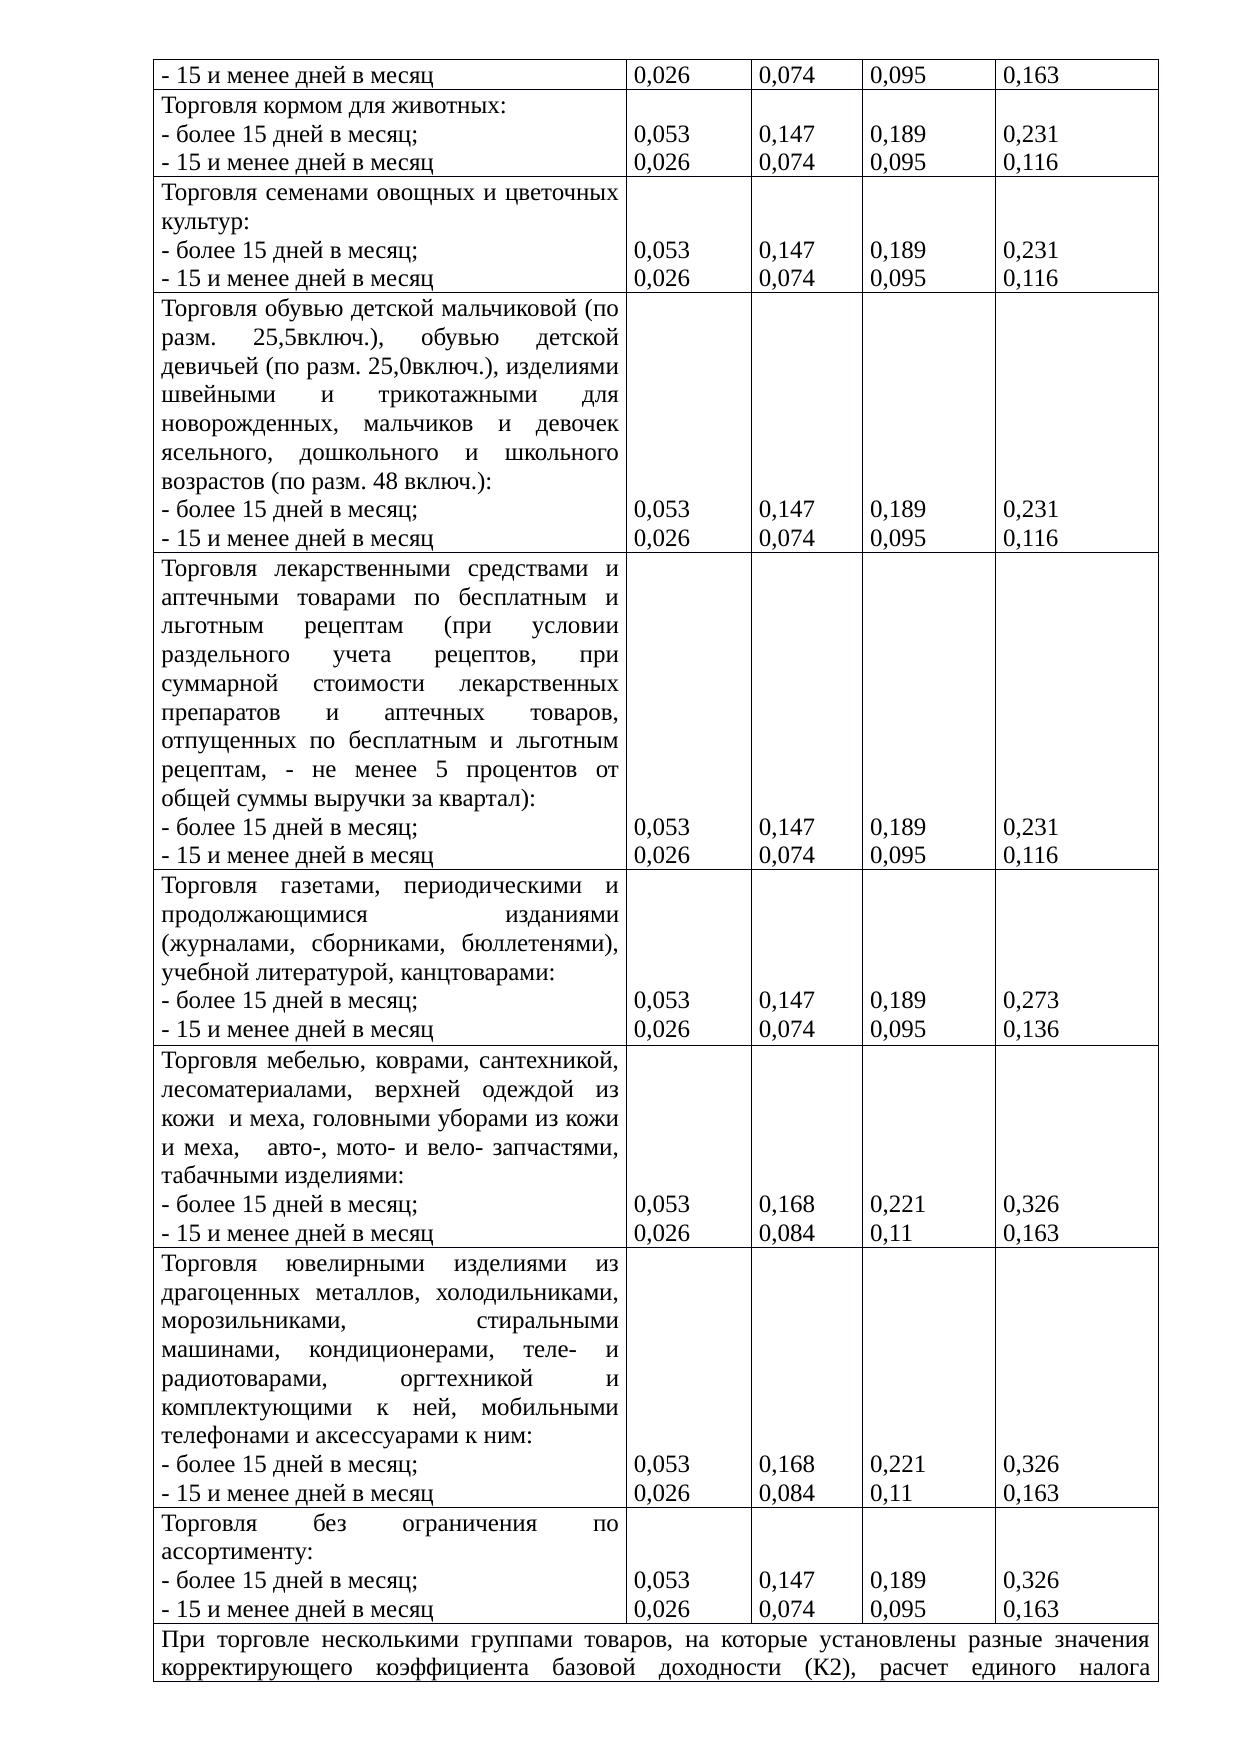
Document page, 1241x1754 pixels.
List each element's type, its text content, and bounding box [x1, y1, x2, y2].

table_cell 0,189 0,095 [863, 870, 995, 1044]
table_cell 0,221 0,11 [863, 1046, 995, 1247]
table_cell 0,189 0,095 [863, 90, 995, 176]
table_cell 0,189 0,095 [863, 60, 995, 89]
table_cell 0,221 0,11 [863, 1248, 995, 1507]
table_cell Торговля семенами овощных и цветочных культур: - более 15 дней в месяц; - 15 и менее дней в месяц [154, 177, 626, 292]
table_cell 0,053 0,026 [627, 870, 751, 1044]
table_cell 0,189 0,095 [863, 293, 995, 552]
table_cell Торговля без ограничения по ассортименту: - более 15 дней в месяц; - 15 и менее дней в месяц [154, 1508, 626, 1623]
table_cell 0,053 0,026 [627, 1248, 751, 1507]
table_cell 0,326 0,163 [996, 1508, 1158, 1623]
table_cell 0,053 0,026 [627, 90, 751, 176]
table_cell 0,147 0,074 [752, 60, 862, 89]
table_cell Торговля лекарственными средствами и аптечными товарами по бесплатным и льготным рецептам (при условии раздельного учета рецептов, при суммарной стоимости лекарственных препаратов и аптечных товаров, отпущенных по бесплатным и льготным рецептам, - не менее 5 процентов от общей суммы выручки за квартал): - более 15 дней в месяц; - 15 и менее дней в месяц [154, 553, 626, 869]
table_cell 0,231 0,116 [996, 177, 1158, 292]
table_cell 0,147 0,074 [752, 293, 862, 552]
table_cell 0,189 0,095 [863, 553, 995, 869]
table_cell 0,147 0,074 [752, 870, 862, 1044]
table_cell Торговля обувью детской мальчиковой (по разм. 25,5включ.), обувью детской девичьей (по разм. 25,0включ.), изделиями швейными и трикотажными для новорожденных, мальчиков и девочек ясельного, дошкольного и школьного возрастов (по разм. 48 включ.): - более 15 дней в месяц; - 15 и менее дней в месяц [154, 293, 626, 552]
table_cell Торговля мебелью, коврами, сантехникой, лесоматериалами, верхней одеждой из кожи и меха, головными уборами из кожи и меха, авто-, мото- и вело- запчастями, табачными изделиями: - более 15 дней в месяц; - 15 и менее дней в месяц [154, 1046, 626, 1247]
table_cell Торговля ювелирными изделиями из драгоценных металлов, холодильниками, морозильниками, стиральными машинами, кондиционерами, теле- и радиотоварами, оргтехникой и комплектующими к ней, мобильными телефонами и аксессуарами к ним: - более 15 дней в месяц; - 15 и менее дней в месяц [154, 1248, 626, 1507]
table_cell 0,147 0,074 [752, 1508, 862, 1623]
table_cell 0,053 0,026 [627, 1508, 751, 1623]
table_cell 0,189 0,095 [863, 177, 995, 292]
table_cell Торговля газетами, периодическими и продолжающимися изданиями (журналами, сборниками, бюллетенями), учебной литературой, канцтоварами: - более 15 дней в месяц; - 15 и менее дней в месяц [154, 870, 626, 1044]
table_cell 0,273 0,136 [996, 870, 1158, 1044]
table_cell 0,053 0,026 [627, 60, 751, 89]
table_cell 0,326 0,163 [996, 1248, 1158, 1507]
table_cell 0,147 0,074 [752, 553, 862, 869]
table_cell 0,053 0,026 [627, 177, 751, 292]
table_cell 0,326 0,163 [996, 60, 1158, 89]
table_cell 0,168 0,084 [752, 1046, 862, 1247]
table_cell 0,231 0,116 [996, 293, 1158, 552]
table_cell 0,053 0,026 [627, 293, 751, 552]
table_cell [154, 1624, 1158, 1681]
table_cell 0,189 0,095 [863, 1508, 995, 1623]
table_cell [154, 60, 626, 89]
table_cell 0,147 0,074 [752, 177, 862, 292]
table_cell 0,053 0,026 [627, 1046, 751, 1247]
table_cell 0,326 0,163 [996, 1046, 1158, 1247]
table_cell Торговля кормом для животных: - более 15 дней в месяц; - 15 и менее дней в месяц [154, 90, 626, 176]
table_cell 0,147 0,074 [752, 90, 862, 176]
table_cell 0,231 0,116 [996, 90, 1158, 176]
table_cell 0,168 0,084 [752, 1248, 862, 1507]
table_cell 0,231 0,116 [996, 553, 1158, 869]
table_cell 0,053 0,026 [627, 553, 751, 869]
